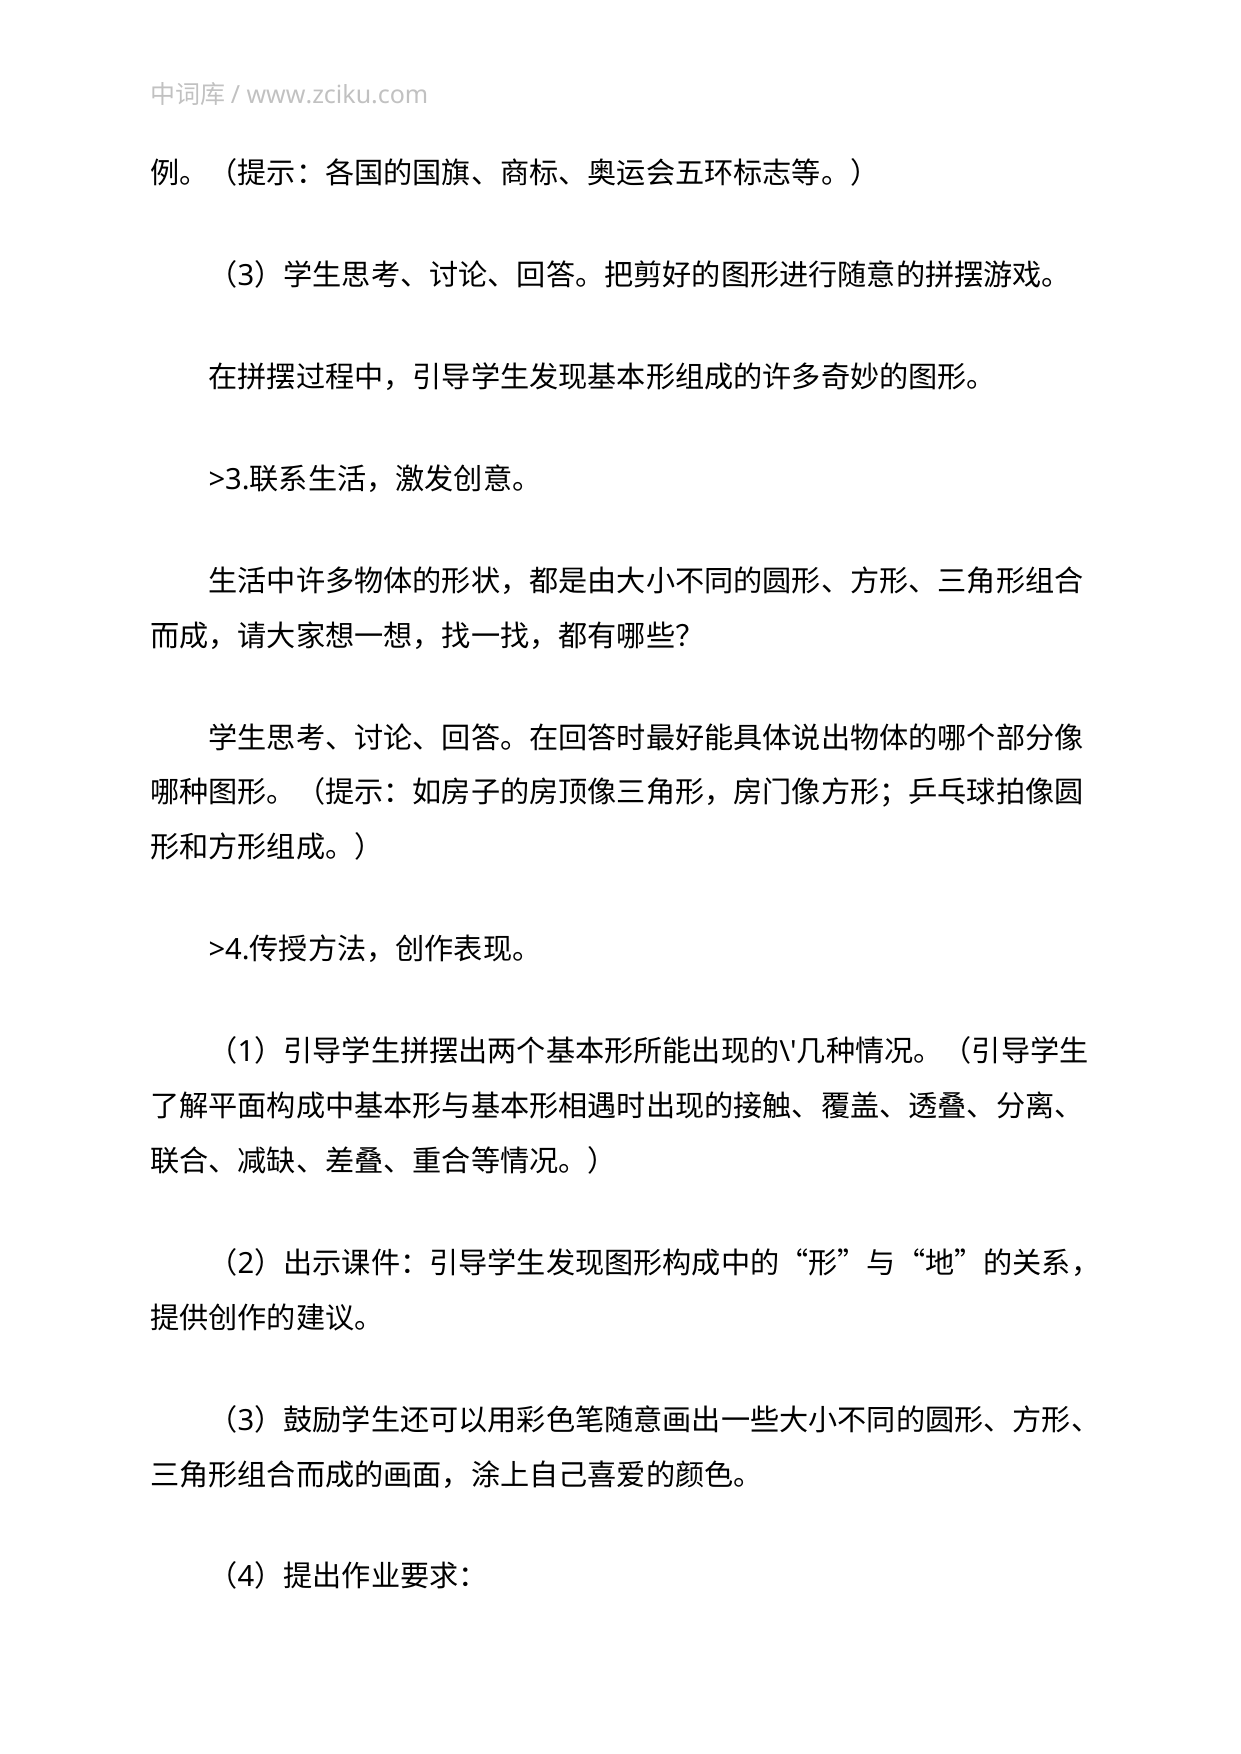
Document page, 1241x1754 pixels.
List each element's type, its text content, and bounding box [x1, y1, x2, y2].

text >3.联系生活，激发创意。 [150, 456, 1090, 498]
text （1）引导学生拼摆出两个基本形所能出现的\'几种情况。（引导学生了解平面构成中基本形与基本形相遇时出现的接触、覆盖、透叠、分离、联合、减缺、差叠、重合等情况。） [150, 1028, 1090, 1180]
text （3）鼓励学生还可以用彩色笔随意画出一些大小不同的圆形、方形、三角形组合而成的画面，涂上自己喜爱的颜色。 [150, 1396, 1090, 1493]
text 生活中许多物体的形状，都是由大小不同的圆形、方形、三角形组合而成，请大家想一想，找一找，都有哪些？ [150, 557, 1090, 655]
text （4）提出作业要求： [150, 1553, 1090, 1595]
text 学生思考、讨论、回答。在回答时最好能具体说出物体的哪个部分像哪种图形。（提示：如房子的房顶像三角形，房门像方形；乒乓球拍像圆形和方形组成。） [150, 714, 1090, 866]
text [150, 150, 1090, 192]
text >4.传授方法，创作表现。 [150, 926, 1090, 968]
text （3）学生思考、讨论、回答。把剪好的图形进行随意的拼摆游戏。 [150, 252, 1090, 294]
text （2）出示课件：引导学生发现图形构成中的“形”与“地”的关系，提供创作的建议。 [150, 1239, 1090, 1337]
text 在拼摆过程中，引导学生发现基本形组成的许多奇妙的图形。 [150, 354, 1090, 396]
